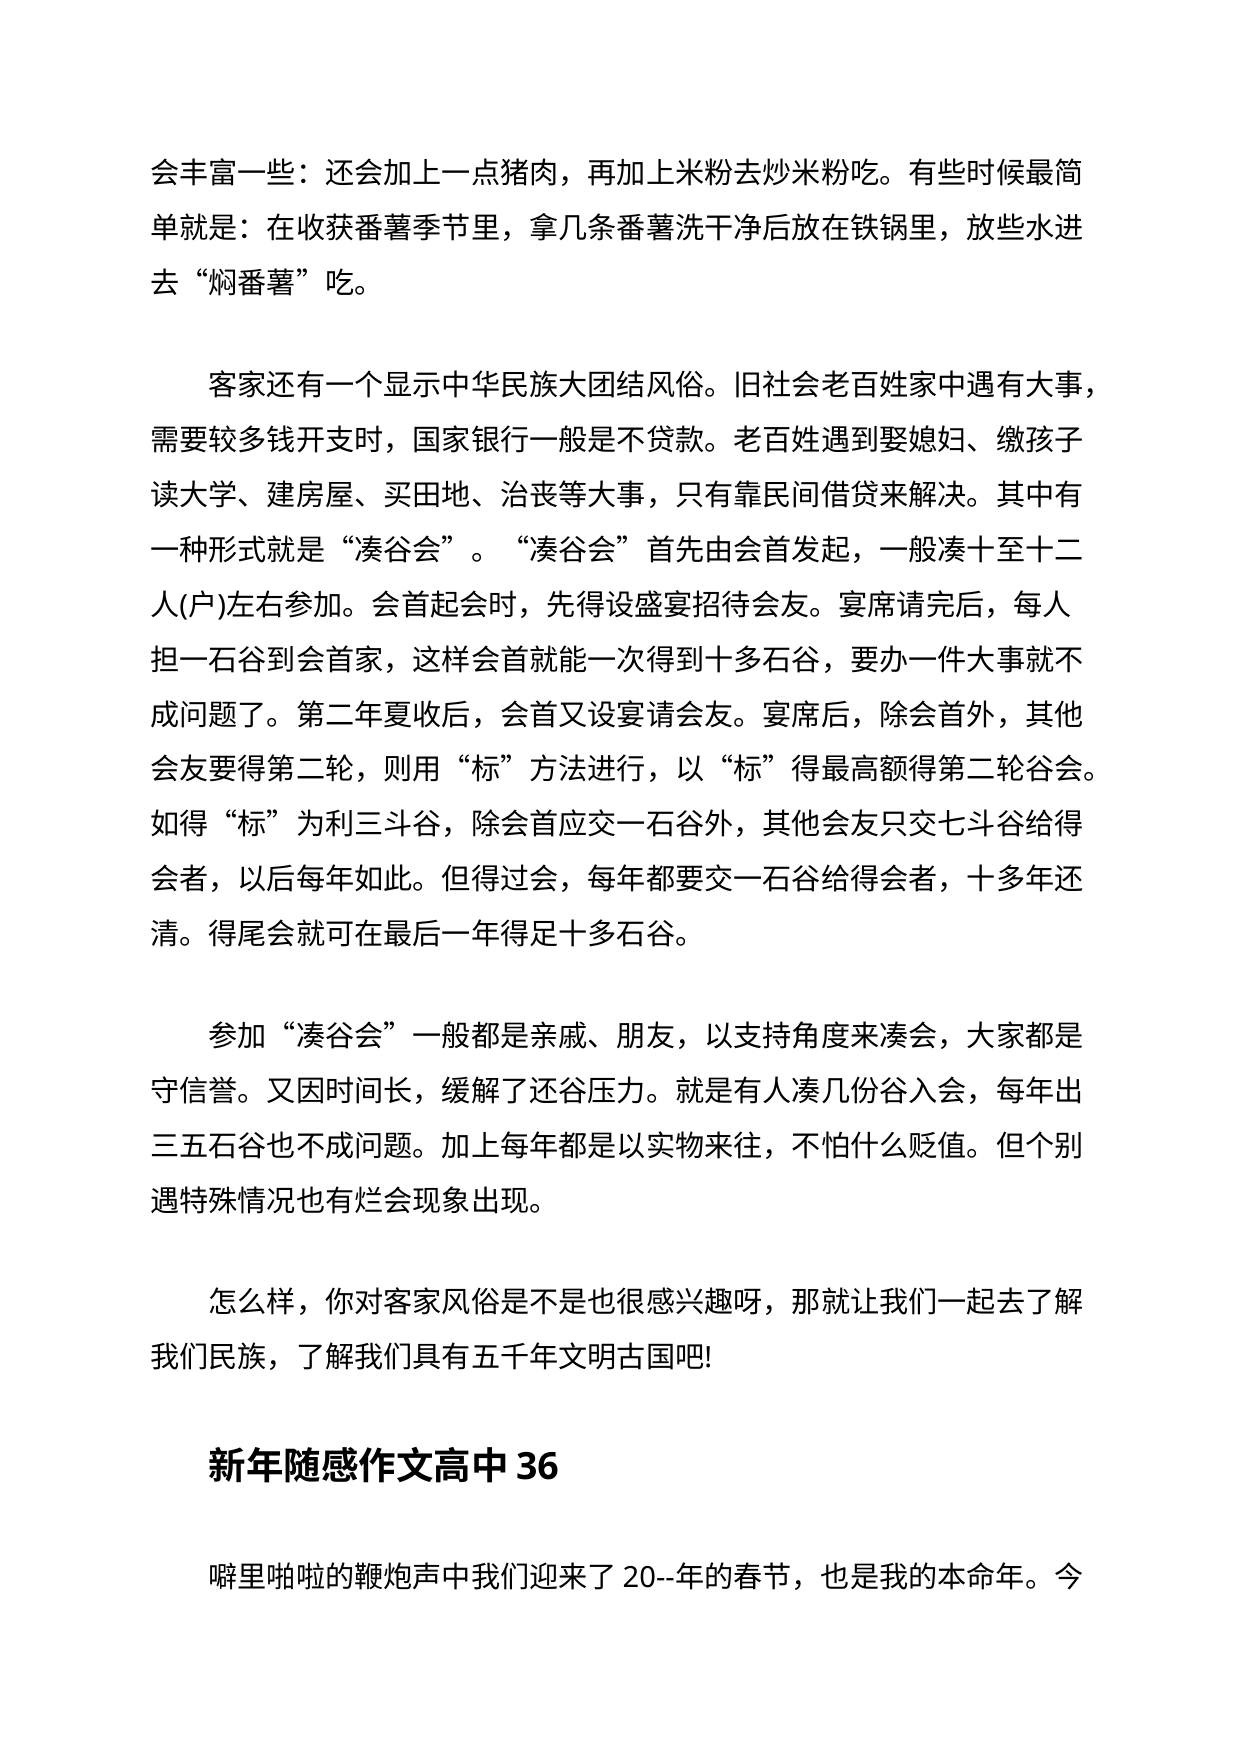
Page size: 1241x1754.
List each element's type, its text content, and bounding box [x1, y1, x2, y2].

text 怎么样，你对客家风俗是不是也很感兴趣呀，那就让我们一起去了解我们民族，了解我们具有五千年文明古国吧! [150, 1279, 1090, 1376]
text 客家还有一个显示中华民族大团结风俗。旧社会老百姓家中遇有大事，需要较多钱开支时，国家银行一般是不贷款。老百姓遇到娶媳妇、缴孩子读大学、建房屋、买田地、治丧等大事，只有靠民间借贷来解决。其中有一种形式就是“凑谷会”。“凑谷会”首先由会首发起，一般凑十至十二人(户)左右参加。会首起会时，先得设盛宴招待会友。宴席请完后，每人担一石谷到会首家，这样会首就能一次得到十多石谷，要办一件大事就不成问题了。第二年夏收后，会首又设宴请会友。宴席后，除会首外，其他会友要得第二轮，则用“标”方法进行，以“标”得最高额得第二轮谷会。如得“标”为利三斗谷，除会首应交一石谷外，其他会友只交七斗谷给得会者，以后每年如此。但得过会，每年都要交一石谷给得会者，十多年还清。得尾会就可在最后一年得足十多石谷。 [150, 362, 1090, 953]
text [150, 1553, 1090, 1596]
text 新年随感作文高中36 [150, 1436, 1090, 1490]
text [150, 150, 1090, 302]
text 参加“凑谷会”一般都是亲戚、朋友，以支持角度来凑会，大家都是守信誉。又因时间长，缓解了还谷压力。就是有人凑几份谷入会，每年出三五石谷也不成问题。加上每年都是以实物来往，不怕什么贬值。但个别遇特殊情况也有烂会现象出现。 [150, 1012, 1090, 1219]
